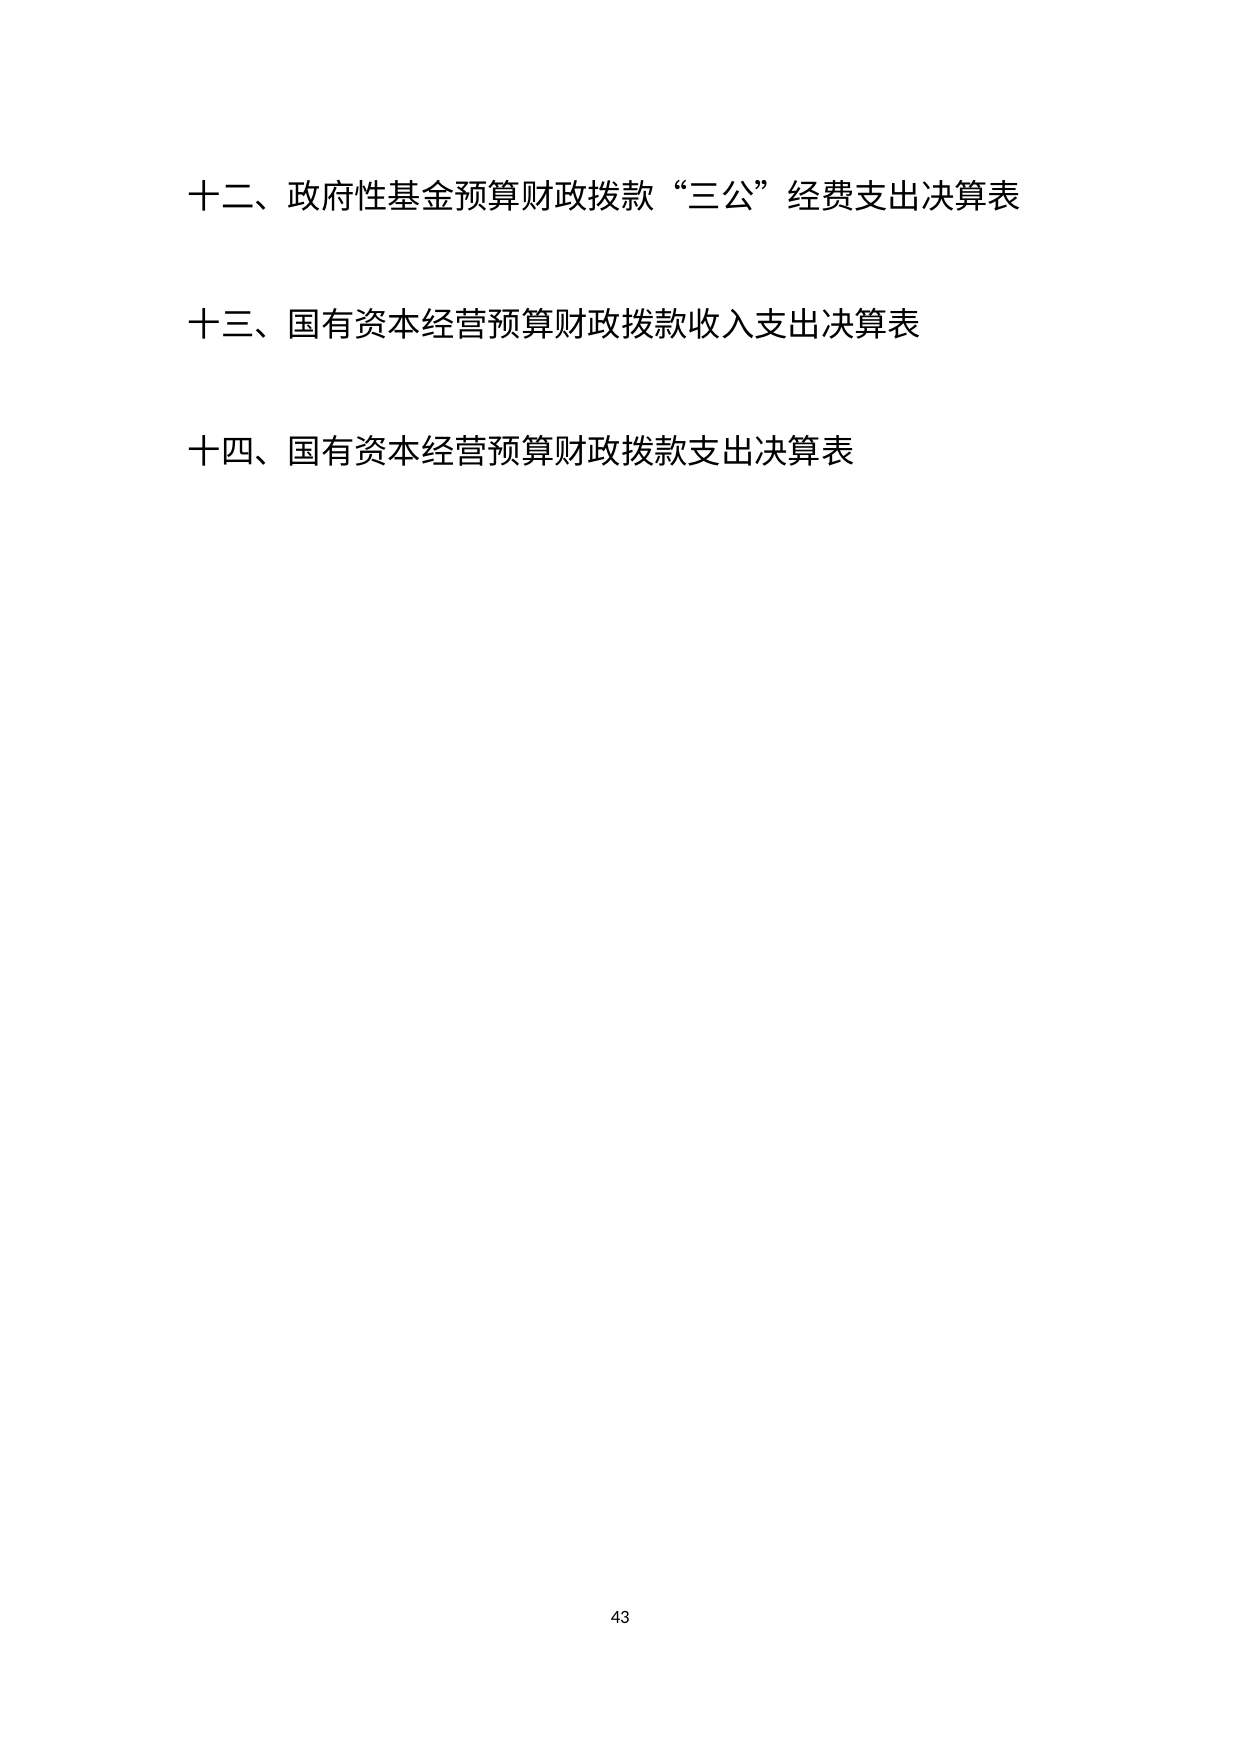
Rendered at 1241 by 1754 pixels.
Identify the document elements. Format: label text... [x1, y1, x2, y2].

subtitle 十二、政府性基金预算财政拨款“三公”经费支出决算表 [187, 162, 1053, 227]
text 十四、国有资本经营预算财政拨款支出决算表 [187, 416, 1053, 481]
subtitle 十三、国有资本经营预算财政拨款收入支出决算表 [187, 289, 1053, 354]
